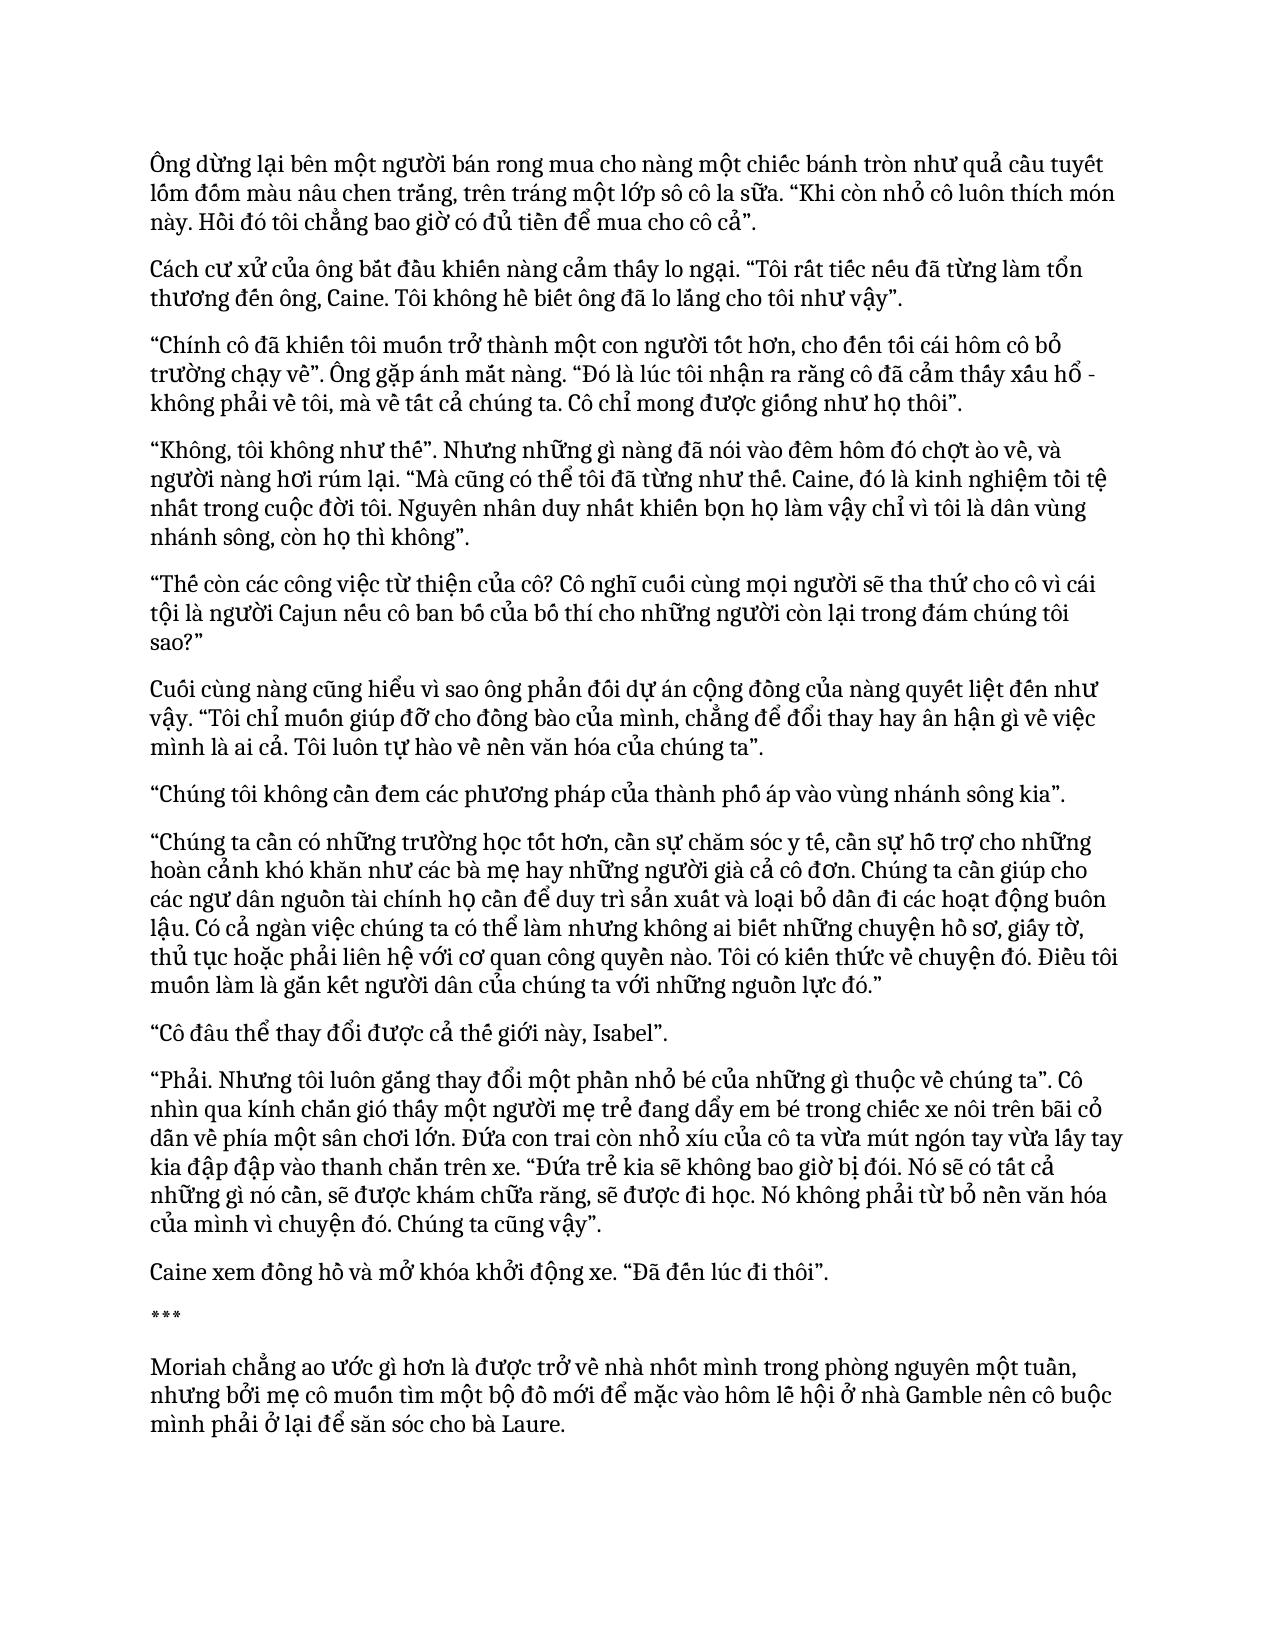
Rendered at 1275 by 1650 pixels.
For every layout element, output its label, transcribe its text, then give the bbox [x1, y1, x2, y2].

text “Chúng tôi không cần đem các phương pháp của thành phố áp vào vùng nhánh sông kia”. [150, 780, 1125, 809]
text Ông dừng lại bên một người bán rong mua cho nàng một chiếc bánh tròn như quả cầu tuyết lốm đốm màu nâu chen trắng, trên tráng một lớp sô cô la sữa. “Khi còn nhỏ cô luôn thích món này. Hồi đó tôi chẳng bao giờ có đủ tiền để mua cho cô cả”. [150, 150, 1125, 236]
text “Chính cô đã khiến tôi muốn trở thành một con người tốt hơn, cho đến tối cái hôm cô bỏ trường chạy về”. Ông gặp ánh mắt nàng. “Đó là lúc tôi nhận ra rằng cô đã cảm thấy xấu hổ - không phải về tôi, mà về tất cả chúng ta. Cô chỉ mong được giống như họ thôi”. [150, 331, 1125, 417]
text “Chúng ta cần có những trường học tốt hơn, cần sự chăm sóc y tế, cần sự hỗ trợ cho những hoàn cảnh khó khăn như các bà mẹ hay những người già cả cô đơn. Chúng ta cần giúp cho các ngư dân nguồn tài chính họ cần để duy trì sản xuất và loại bỏ dần đi các hoạt động buôn lậu. Có cả ngàn việc chúng ta có thể làm nhưng không ai biết những chuyện hồ sơ, giấy tờ, thủ tục hoặc phải liên hệ với cơ quan công quyền nào. Tôi có kiến thức về chuyện đó. Điều tôi muốn làm là gắn kết người dân của chúng ta với những nguồn lực đó.” [150, 827, 1125, 1000]
text Cách cư xử của ông bắt đầu khiến nàng cảm thấy lo ngại. “Tôi rất tiếc nếu đã từng làm tổn thương đến ông, Caine. Tôi không hề biết ông đã lo lắng cho tôi như vậy”. [150, 255, 1125, 312]
text Moriah chẳng ao ước gì hơn là được trở về nhà nhốt mình trong phòng nguyên một tuần, nhưng bởi mẹ cô muốn tìm một bộ đồ mới để mặc vào hôm lễ hội ở nhà Gamble nên cô buộc mình phải ở lại để săn sóc cho bà Laure. [150, 1352, 1125, 1439]
text “Phải. Nhưng tôi luôn gắng thay đổi một phần nhỏ bé của những gì thuộc về chúng ta”. Cô nhìn qua kính chắn gió thấy một người mẹ trẻ đang dẩy em bé trong chiếc xe nôi trên bãi cỏ dẫn về phía một sân chơi lớn. Đứa con trai còn nhỏ xíu của cô ta vừa mút ngón tay vừa lấy tay kia đập đập vào thanh chắn trên xe. “Đứa trẻ kia sẽ không bao giờ bị đói. Nó sẽ có tất cả những gì nó cần, sẽ được khám chữa răng, sẽ được đi học. Nó không phải từ bỏ nền văn hóa của mình vì chuyện đó. Chúng ta cũng vậy”. [150, 1066, 1125, 1239]
text Cuối cùng nàng cũng hiểu vì sao ông phản đối dự án cộng đồng của nàng quyết liệt đến như vậy. “Tôi chỉ muốn giúp đỡ cho đồng bào của mình, chẳng để đổi thay hay ân hận gì về việc mình là ai cả. Tôi luôn tự hào về nền văn hóa của chúng ta”. [150, 675, 1125, 761]
text *** [150, 1305, 1125, 1334]
text “Thế còn các công việc từ thiện của cô? Cô nghĩ cuối cùng mọi người sẽ tha thứ cho cô vì cái tội là người Cajun nếu cô ban bố của bố thí cho những người còn lại trong đám chúng tôi sao?” [150, 570, 1125, 656]
text Caine xem đồng hồ và mở khóa khởi động xe. “Đã đến lúc đi thôi”. [150, 1257, 1125, 1286]
text “Không, tôi không như thế”. Nhưng những gì nàng đã nói vào đêm hôm đó chợt ào về, và người nàng hơi rúm lại. “Mà cũng có thể tôi đã từng như thế. Caine, đó là kinh nghiệm tồi tệ nhất trong cuộc đời tôi. Nguyên nhân duy nhất khiến bọn họ làm vậy chỉ vì tôi là dân vùng nhánh sông, còn họ thì không”. [150, 436, 1125, 551]
text “Cô đâu thể thay đổi được cả thế giới này, Isabel”. [150, 1019, 1125, 1047]
